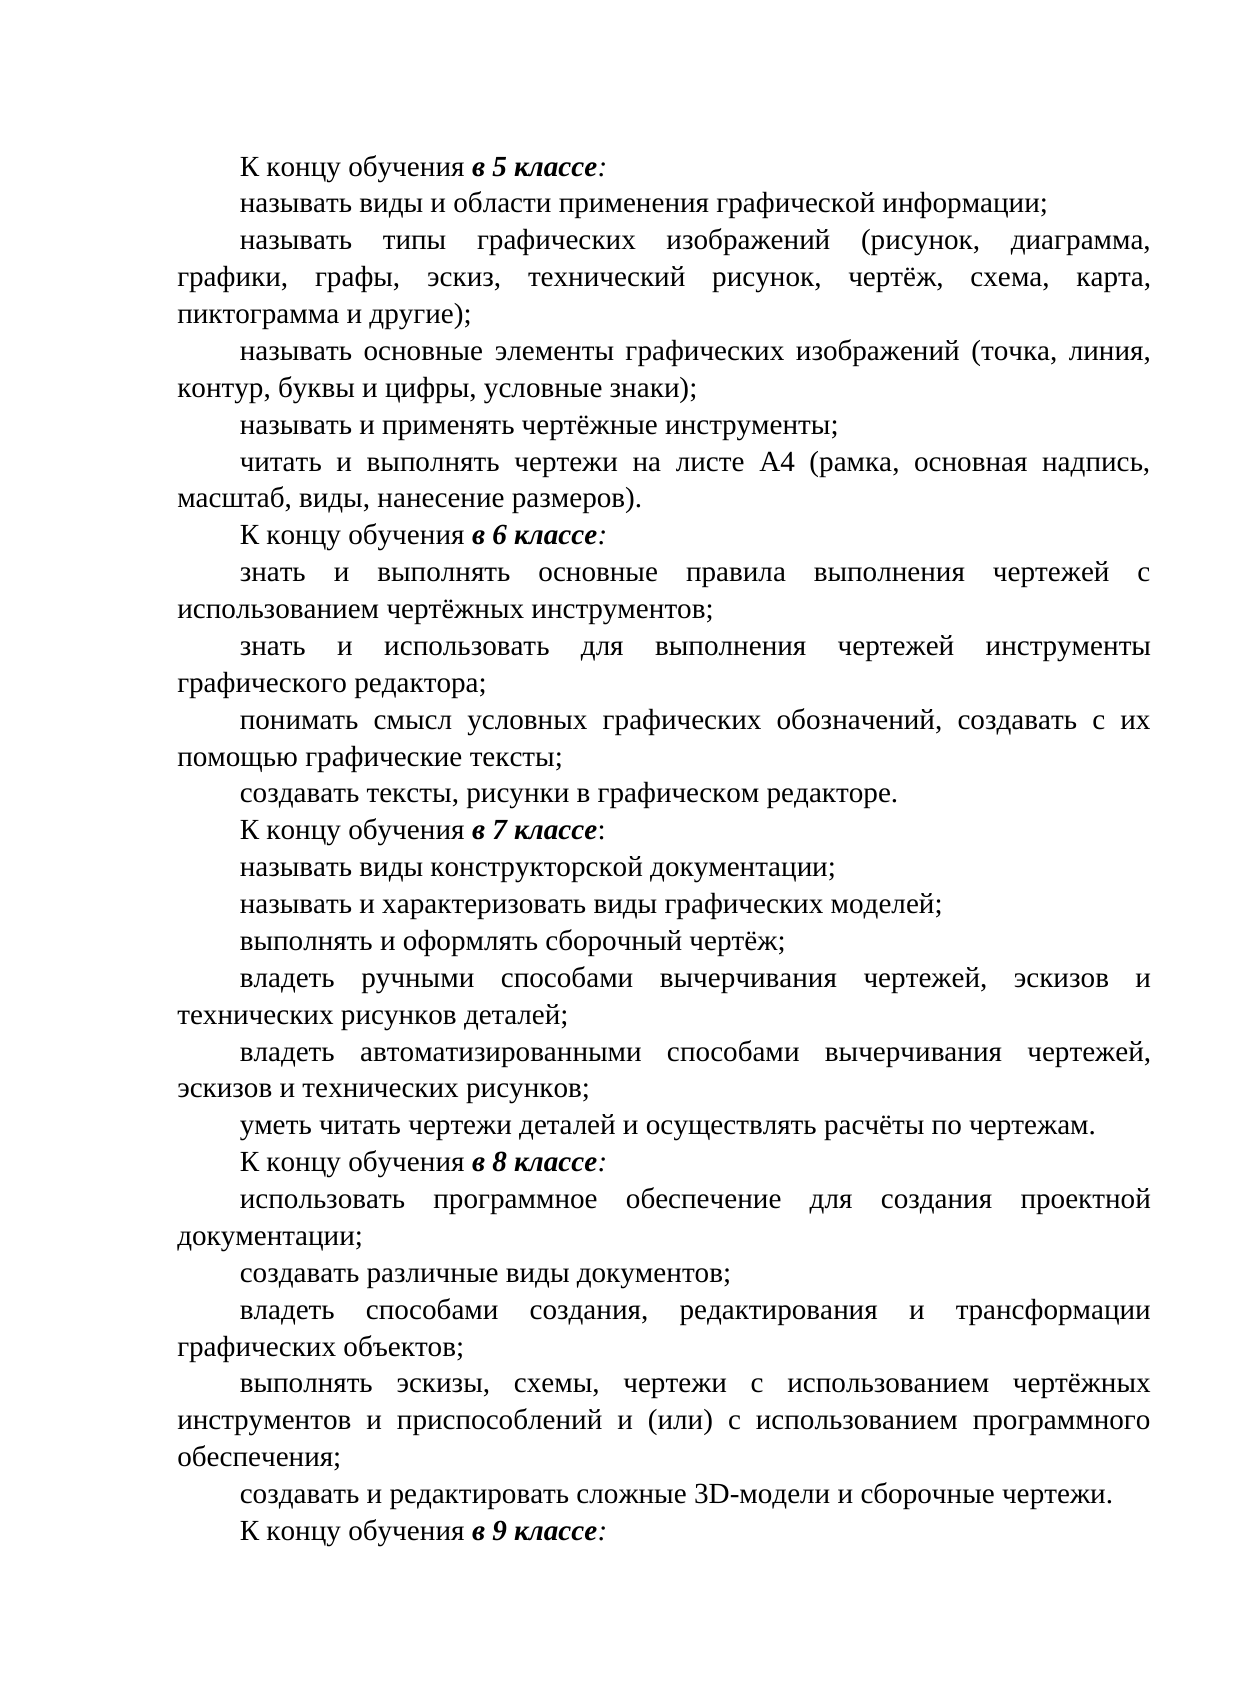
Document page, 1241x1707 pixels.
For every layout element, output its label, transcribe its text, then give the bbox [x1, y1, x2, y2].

text владеть способами создания, редактирования и трансформации графических объектов; [177, 1292, 1152, 1362]
text К концу обучения в 7 классе: [177, 812, 1152, 846]
text называть типы графических изображений (рисунок, диаграмма, графики, графы, эскиз, технический рисунок, чертёж, схема, карта, пиктограмма и другие); [177, 222, 1152, 330]
text выполнять и оформлять сборочный чертёж; [177, 923, 1152, 957]
text называть и характеризовать виды графических моделей; [177, 886, 1152, 920]
text К концу обучения в 8 классе: [177, 1144, 1152, 1178]
text называть виды конструкторской документации; [177, 849, 1152, 883]
text использовать программное обеспечение для создания проектной документации; [177, 1181, 1152, 1252]
text владеть автоматизированными способами вычерчивания чертежей, эскизов и технических рисунков; [177, 1034, 1152, 1104]
text уметь читать чертежи деталей и осуществлять расчёты по чертежам. [177, 1107, 1152, 1141]
text называть виды и области применения графической информации; [177, 186, 1152, 219]
text создавать различные виды документов; [177, 1255, 1152, 1288]
text владеть ручными способами вычерчивания чертежей, эскизов и технических рисунков деталей; [177, 960, 1152, 1030]
text К концу обучения в 9 классе: [177, 1513, 1152, 1547]
text читать и выполнять чертежи на листе А4 (рамка, основная надпись, масштаб, виды, нанесение размеров). [177, 444, 1152, 514]
text К концу обучения в 5 классе: [177, 149, 1152, 182]
text выполнять эскизы, схемы, чертежи с использованием чертёжных инструментов и приспособлений и (или) с использованием программного обеспечения; [177, 1366, 1152, 1473]
text понимать смысл условных графических обозначений, создавать с их помощью графические тексты; [177, 702, 1152, 772]
text называть и применять чертёжные инструменты; [177, 407, 1152, 440]
text называть основные элементы графических изображений (точка, линия, контур, буквы и цифры, условные знаки); [177, 333, 1152, 403]
text создавать тексты, рисунки в графическом редакторе. [177, 776, 1152, 809]
text знать и использовать для выполнения чертежей инструменты графического редактора; [177, 628, 1152, 698]
text создавать и редактировать сложные 3D-модели и сборочные чертежи. [177, 1476, 1152, 1510]
text К концу обучения в 6 классе: [177, 517, 1152, 551]
text знать и выполнять основные правила выполнения чертежей с использованием чертёжных инструментов; [177, 554, 1152, 625]
